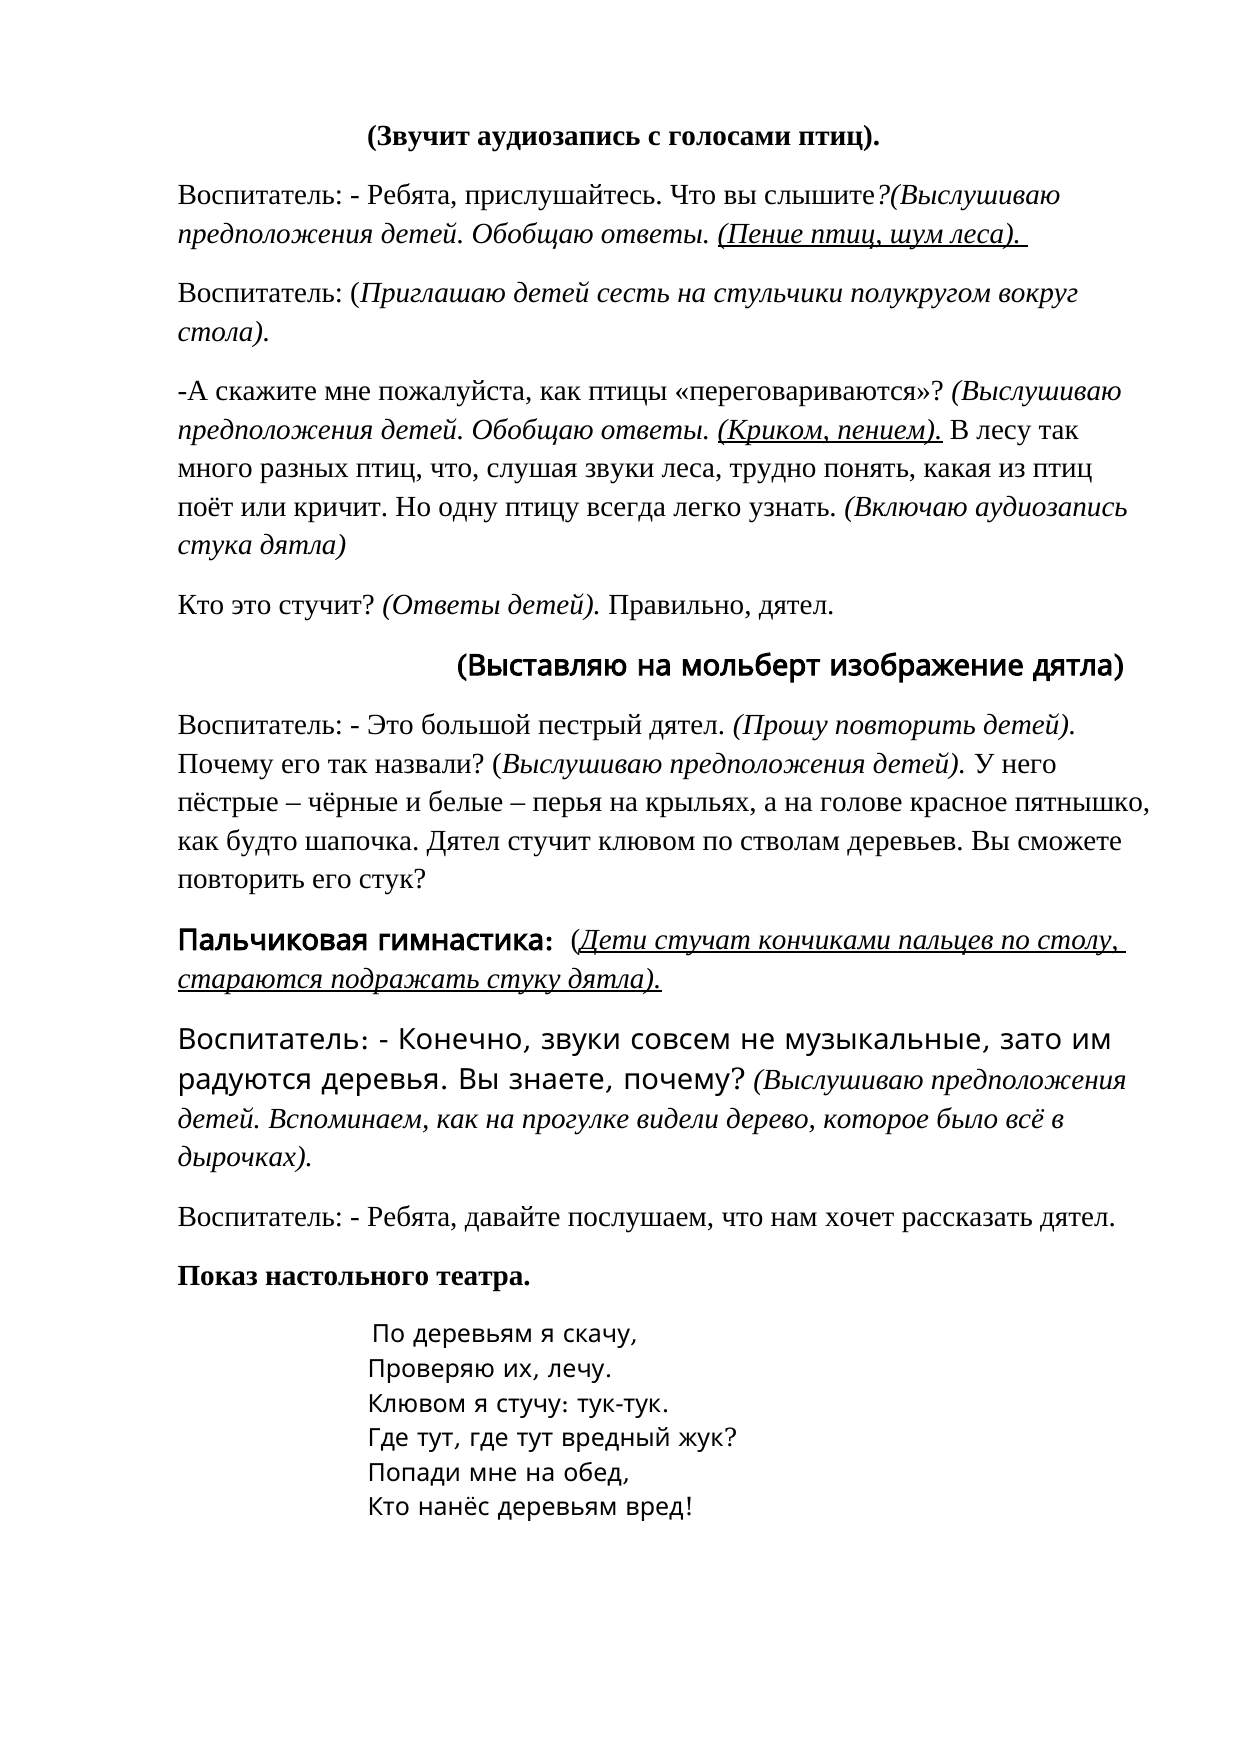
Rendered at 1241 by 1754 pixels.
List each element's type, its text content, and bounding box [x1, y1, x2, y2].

text Воспитатель: (Приглашаю детей сесть на стульчики полукругом вокруг стола). [177, 275, 1152, 347]
text (Выставляю на мольберт изображение дятла) [177, 646, 1152, 681]
text Показ настольного театра. [177, 1258, 1152, 1292]
text По деревьям я скачу, [177, 1317, 1152, 1347]
text Пальчиковая гимнастика: (Дети стучат кончиками пальцев по столу, стараются подражать стуку дятла). [177, 921, 1152, 994]
text Воспитатель: - Ребята, давайте послушаем, что нам хочет рассказать дятел. [177, 1199, 1152, 1232]
text Кто это стучит? (Ответы детей). Правильно, дятел. [177, 587, 1152, 620]
text Воспитатель: - Это большой пестрый дятел. (Прошу повторить детей). Почему его так назвали? (Выслушиваю предположения детей). У него пёстрые – чёрные и белые – перья на крыльях, а на голове красное пятнышко, как будто шапочка. Дятел стучит клювом по стволам деревьев. Вы сможете повторить его стук? [177, 707, 1152, 895]
text Воспитатель: - Конечно, звуки совсем не музыкальные, зато им радуются деревья. Вы знаете, почему? (Выслушиваю предположения детей. Вспоминаем, как на прогулке видели дерево, которое было всё в дырочках). [177, 1020, 1152, 1173]
text (Звучит аудиозапись с голосами птиц). [177, 118, 1152, 152]
text Проверяю их, лечу. [177, 1353, 1152, 1383]
text Воспитатель: - Ребята, прислушайтесь. Что вы слышите?(Выслушиваю предположения детей. Обобщаю ответы. (Пение птиц, шум леса). [177, 177, 1152, 249]
text Где тут, где тут вредный жук? [177, 1422, 1152, 1452]
text Клювом я стучу: тук-тук. [177, 1387, 1152, 1417]
text -А скажите мне пожалуйста, как птицы «переговариваются»? (Выслушиваю предположения детей. Обобщаю ответы. (Криком, пением). В лесу так много разных птиц, что, слушая звуки леса, трудно понять, какая из птиц поёт или кричит. Но одну птицу всегда легко узнать. (Включаю аудиозапись стука дятла) [177, 373, 1152, 561]
text Попади мне на обед, [177, 1456, 1152, 1486]
text Кто нанёс деревьям вред! [177, 1491, 1152, 1521]
